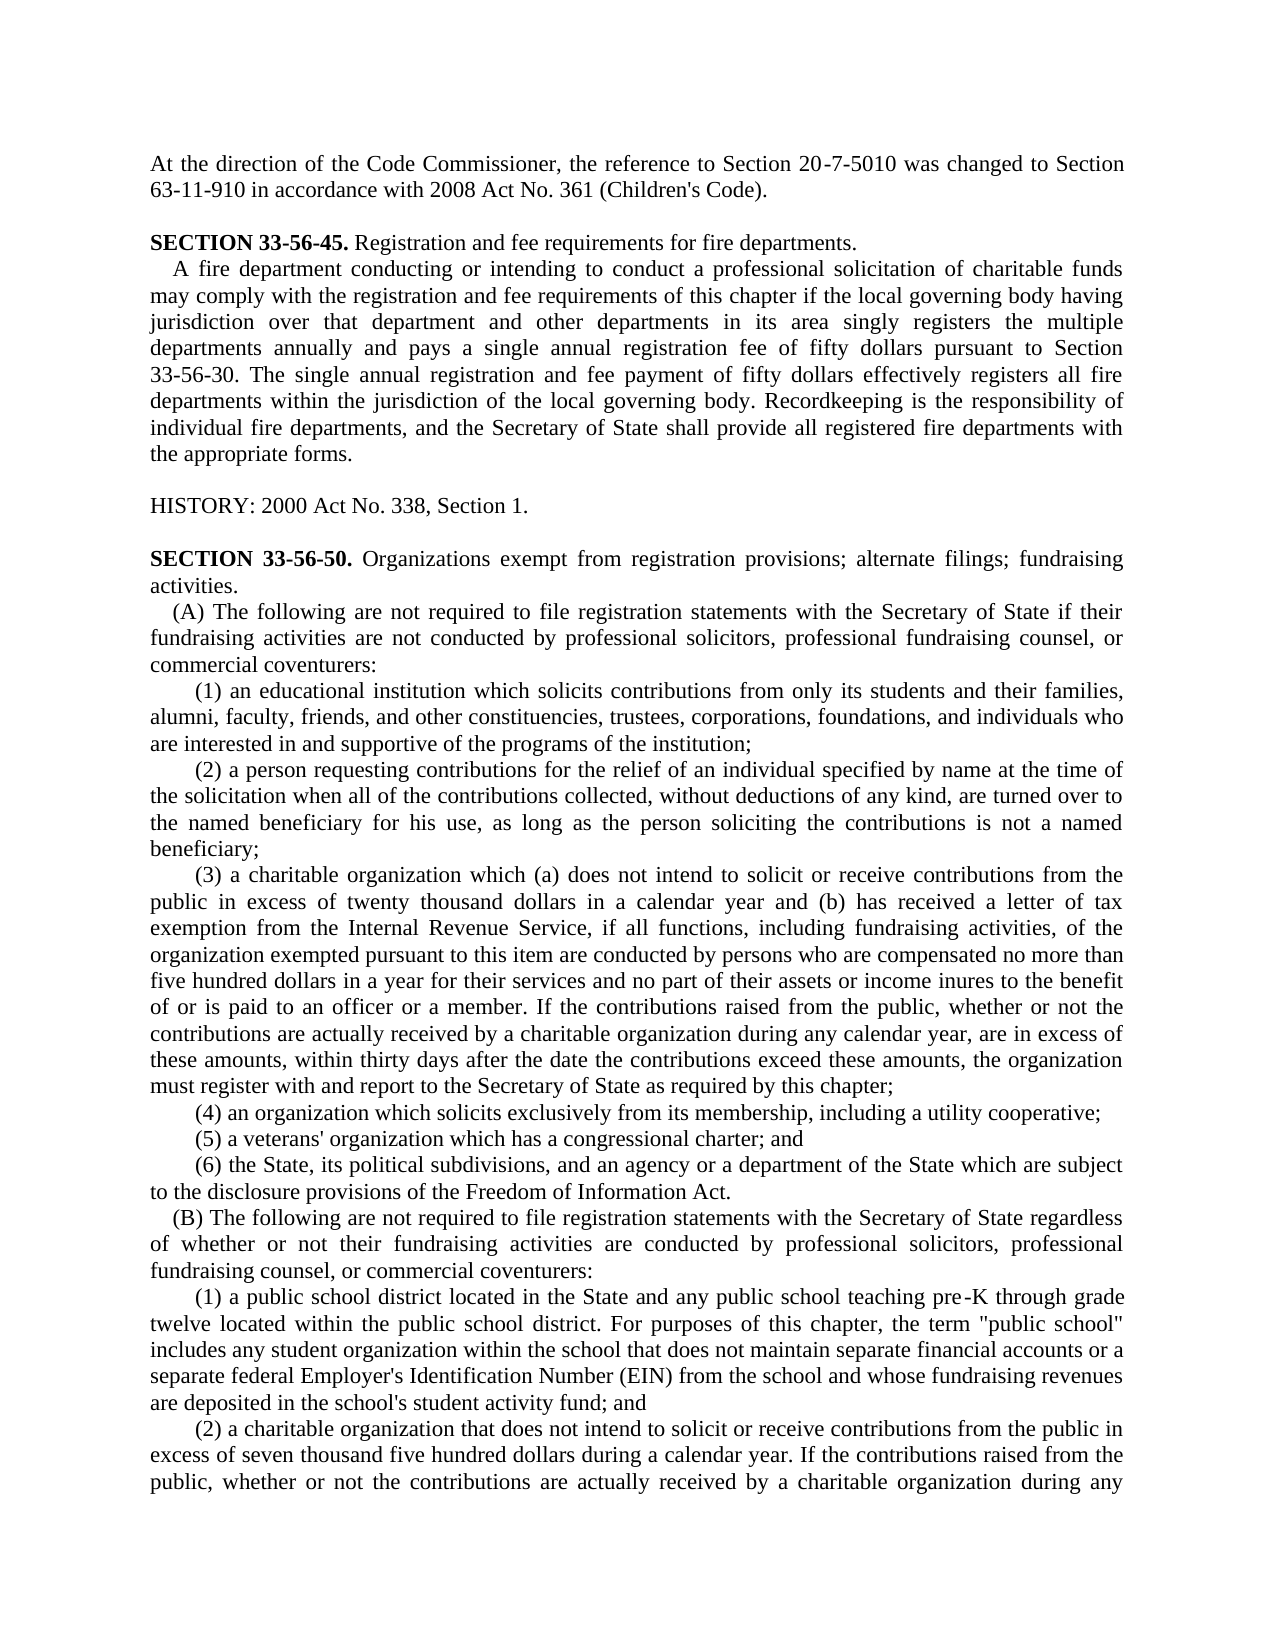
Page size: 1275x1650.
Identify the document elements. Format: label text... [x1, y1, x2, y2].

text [150, 1415, 1125, 1494]
text (1) an educational institution which solicits contributions from only its students and their families, alumni, faculty, friends, and other constituencies, trustees, corporations, foundations, and individuals who are interested in and supportive of the programs of the institution; [150, 677, 1125, 756]
text (6) the State, its political subdivisions, and an agency or a department of the State which are subject to the disclosure provisions of the Freedom of Information Act. [150, 1151, 1125, 1204]
text SECTION 33-56-50. Organizations exempt from registration provisions; alternate filings; fundraising activities. [150, 545, 1125, 598]
text SECTION 33-56-45. Registration and fee requirements for fire departments. [150, 229, 1125, 255]
text (B) The following are not required to file registration statements with the Secretary of State regardless of whether or not their fundraising activities are conducted by professional solicitors, professional fundraising counsel, or commercial coventurers: [150, 1204, 1125, 1283]
text (3) a charitable organization which (a) does not intend to solicit or receive contributions from the public in excess of twenty thousand dollars in a calendar year and (b) has received a letter of tax exemption from the Internal Revenue Service, if all functions, including fundraising activities, of the organization exempted pursuant to this item are conducted by persons who are compensated no more than five hundred dollars in a year for their services and no part of their assets or income inures to the benefit of or is paid to an officer or a member. If the contributions raised from the public, whether or not the contributions are actually received by a charitable organization during any calendar year, are in excess of these amounts, within thirty days after the date the contributions exceed these amounts, the organization must register with and report to the Secretary of State as required by this chapter; [150, 862, 1125, 1099]
text (4) an organization which solicits exclusively from its membership, including a utility cooperative; [150, 1099, 1125, 1125]
text (1) a public school district located in the State and any public school teaching pre-K through grade twelve located within the public school district. For purposes of this chapter, the term "public school" includes any student organization within the school that does not maintain separate financial accounts or a separate federal Employer's Identification Number (EIN) from the school and whose fundraising revenues are deposited in the school's student activity fund; and [150, 1283, 1125, 1415]
text (5) a veterans' organization which has a congressional charter; and [150, 1125, 1125, 1151]
text HISTORY: 2000 Act No. 338, Section 1. [150, 493, 1125, 519]
text At the direction of the Code Commissioner, the reference to Section 20-7-5010 was changed to Section 63-11-910 in accordance with 2008 Act No. 361 (Children's Code). [150, 150, 1125, 203]
text A fire department conducting or intending to conduct a professional solicitation of charitable funds may comply with the registration and fee requirements of this chapter if the local governing body having jurisdiction over that department and other departments in its area singly registers the multiple departments annually and pays a single annual registration fee of fifty dollars pursuant to Section 33-56-30. The single annual registration and fee payment of fifty dollars effectively registers all fire departments within the jurisdiction of the local governing body. Recordkeeping is the responsibility of individual fire departments, and the Secretary of State shall provide all registered fire departments with the appropriate forms. [150, 255, 1125, 466]
text (2) a person requesting contributions for the relief of an individual specified by name at the time of the solicitation when all of the contributions collected, without deductions of any kind, are turned over to the named beneficiary for his use, as long as the person soliciting the contributions is not a named beneficiary; [150, 756, 1125, 862]
text (A) The following are not required to file registration statements with the Secretary of State if their fundraising activities are not conducted by professional solicitors, professional fundraising counsel, or commercial coventurers: [150, 598, 1125, 677]
